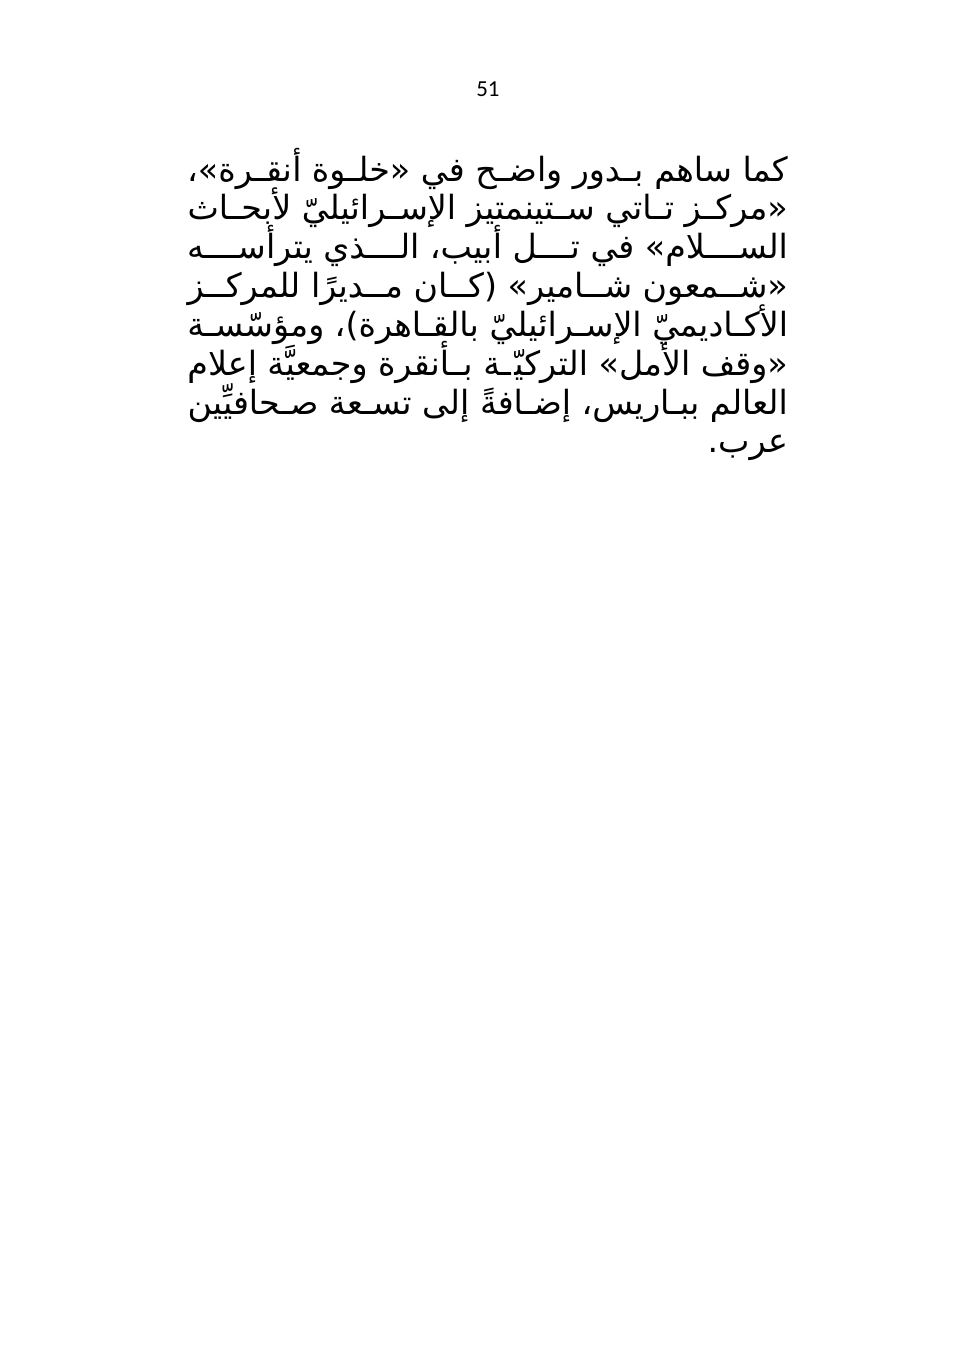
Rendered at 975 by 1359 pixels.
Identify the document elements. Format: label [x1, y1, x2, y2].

text [187, 150, 788, 461]
